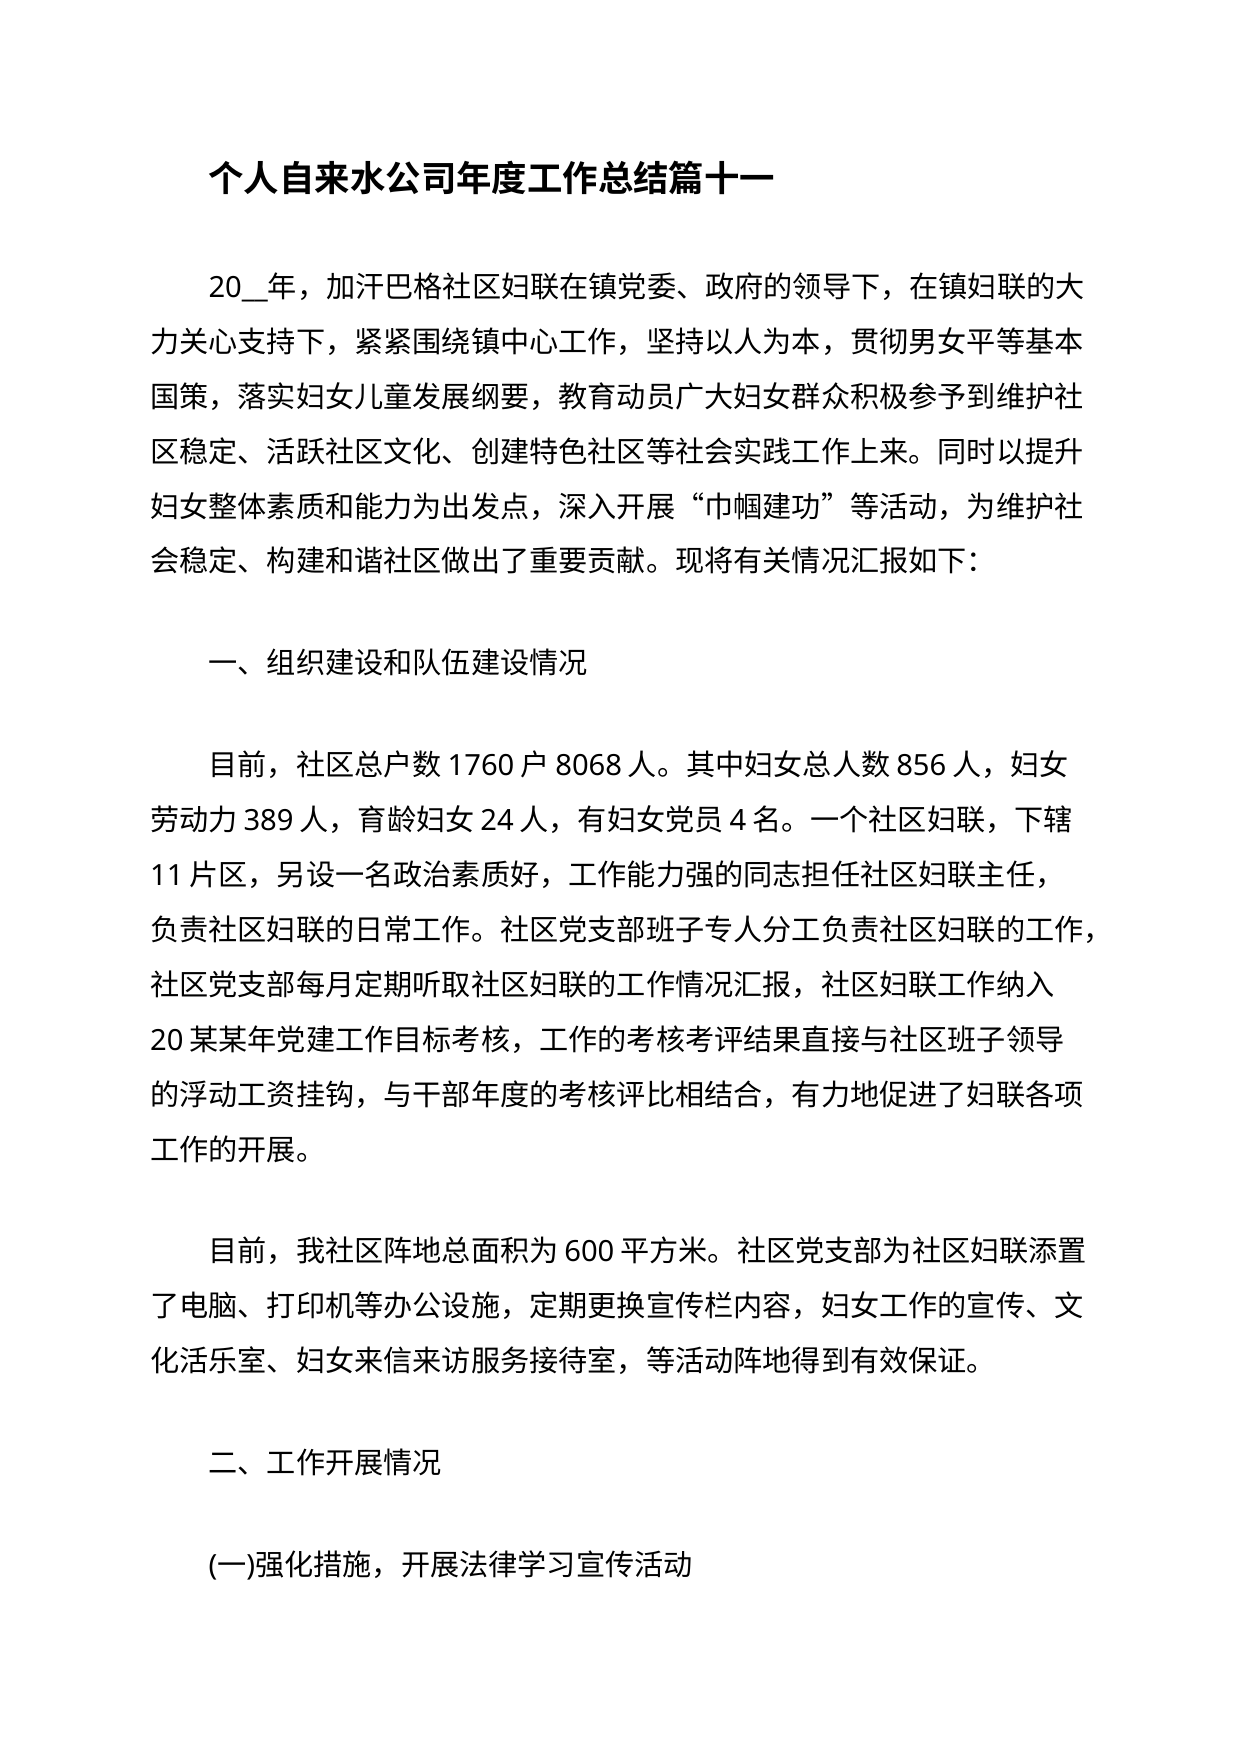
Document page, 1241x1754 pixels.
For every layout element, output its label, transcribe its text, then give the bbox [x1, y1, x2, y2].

text 一、组织建设和队伍建设情况 [150, 640, 1090, 682]
text 20__年，加汗巴格社区妇联在镇党委、政府的领导下，在镇妇联的大力关心支持下，紧紧围绕镇中心工作，坚持以人为本，贯彻男女平等基本国策，落实妇女儿童发展纲要，教育动员广大妇女群众积极参予到维护社区稳定、活跃社区文化、创建特色社区等社会实践工作上来。同时以提升妇女整体素质和能力为出发点，深入开展“巾帼建功”等活动，为维护社会稳定、构建和谐社区做出了重要贡献。现将有关情况汇报如下： [150, 263, 1090, 580]
text 目前，社区总户数1760户8068人。其中妇女总人数856人，妇女劳动力389人，育龄妇女24人，有妇女党员4名。一个社区妇联，下辖11片区，另设一名政治素质好，工作能力强的同志担任社区妇联主任，负责社区妇联的日常工作。社区党支部班子专人分工负责社区妇联的工作，社区党支部每月定期听取社区妇联的工作情况汇报，社区妇联工作纳入20某某年党建工作目标考核，工作的考核考评结果直接与社区班子领导的浮动工资挂钩，与干部年度的考核评比相结合，有力地促进了妇联各项工作的开展。 [150, 742, 1090, 1168]
text 个人自来水公司年度工作总结篇十一 [150, 150, 1090, 201]
text 二、工作开展情况 [150, 1440, 1090, 1482]
text 目前，我社区阵地总面积为600平方米。社区党支部为社区妇联添置了电脑、打印机等办公设施，定期更换宣传栏内容，妇女工作的宣传、文化活乐室、妇女来信来访服务接待室，等活动阵地得到有效保证。 [150, 1228, 1090, 1380]
text (一)强化措施，开展法律学习宣传活动 [150, 1541, 1090, 1584]
